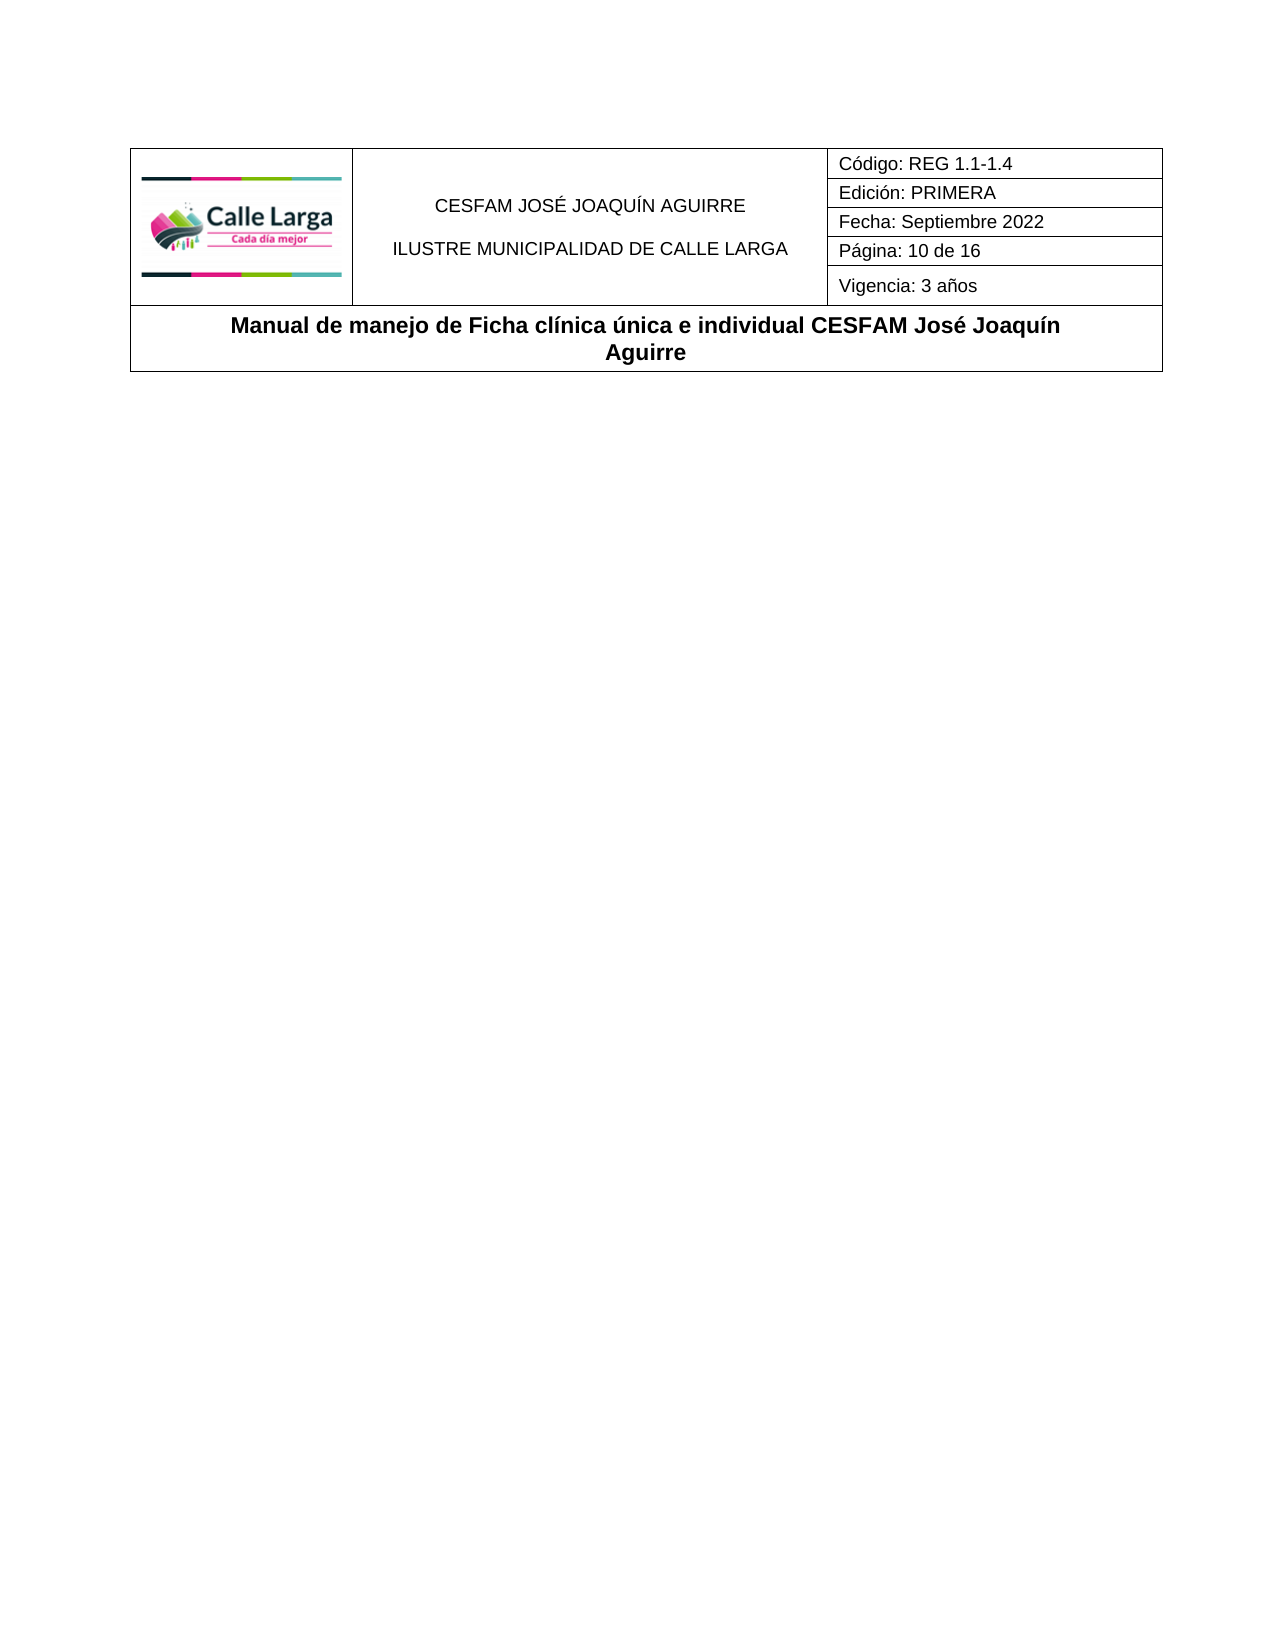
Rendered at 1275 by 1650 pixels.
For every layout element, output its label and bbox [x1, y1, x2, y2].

picture [141, 177, 342, 277]
